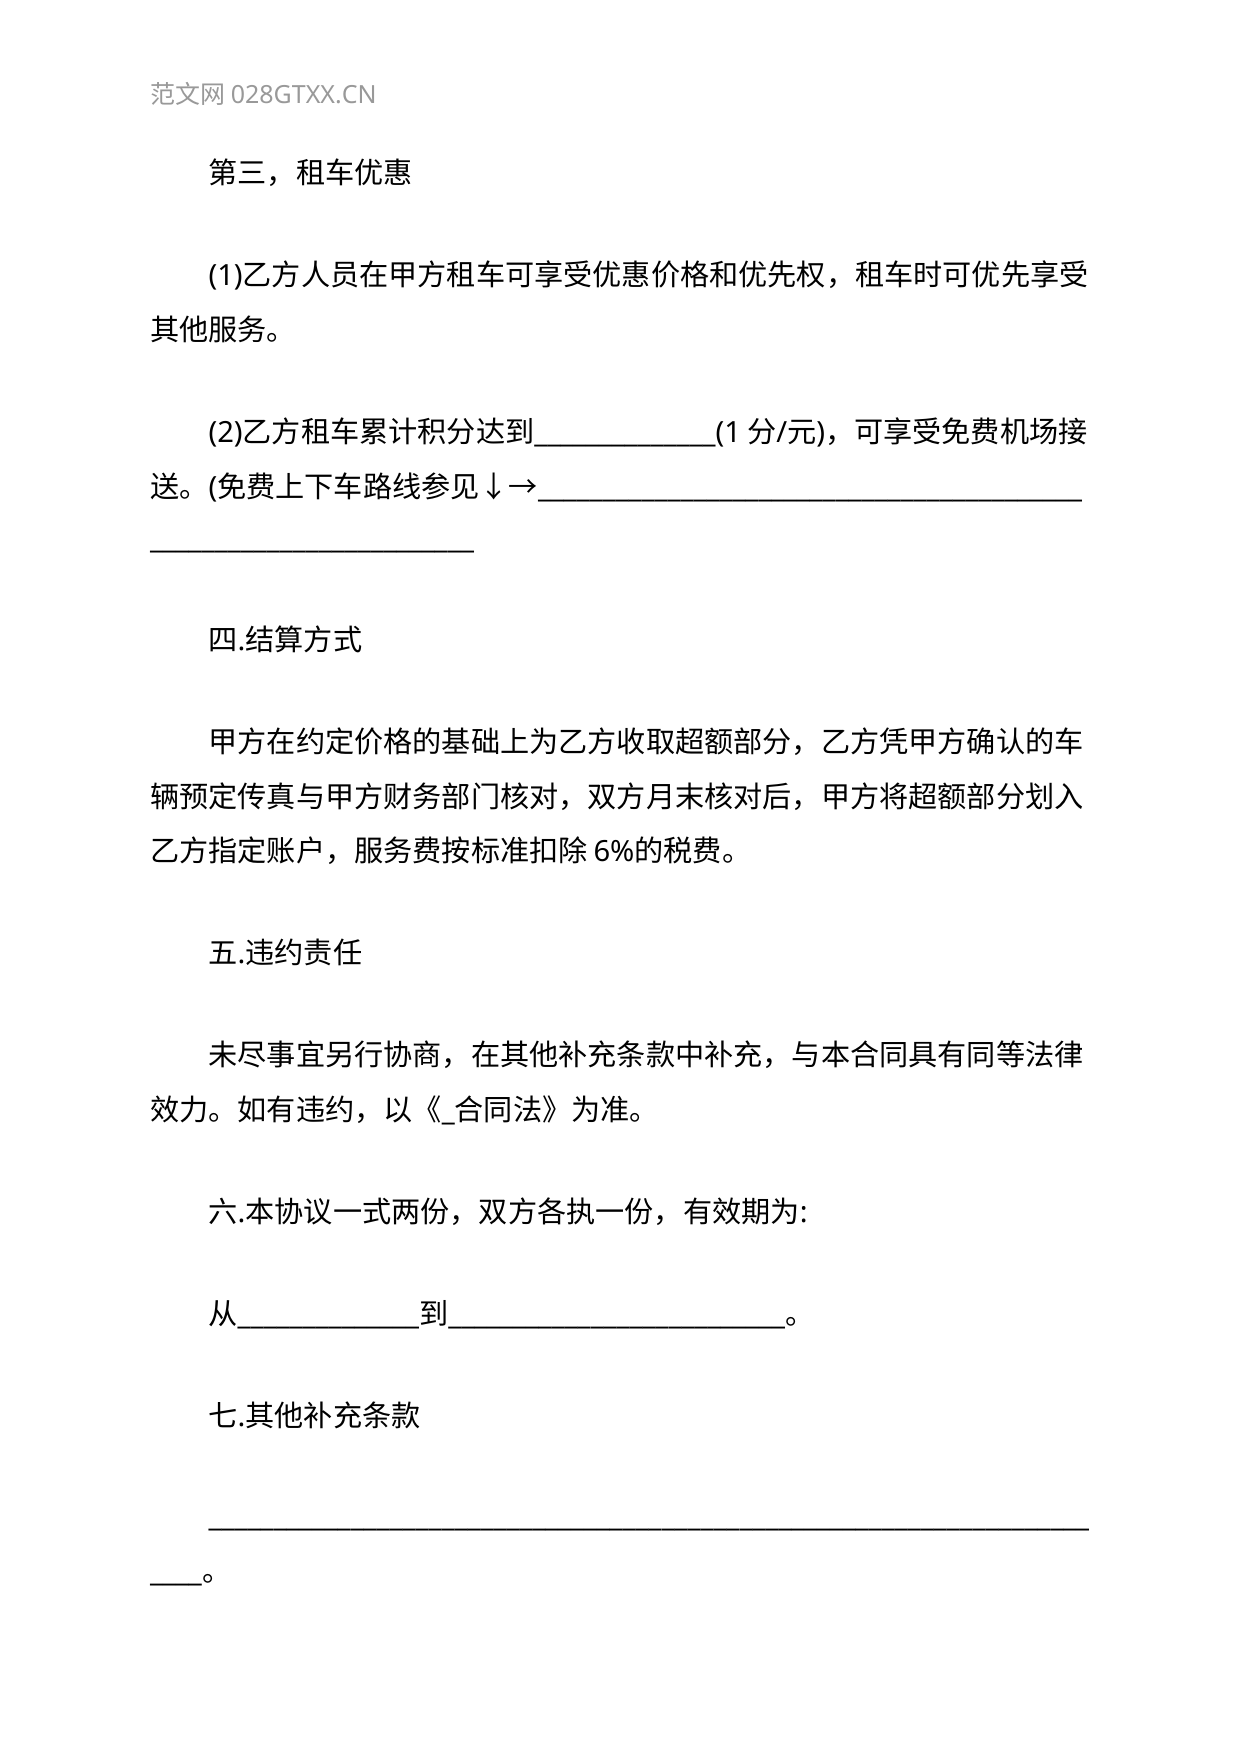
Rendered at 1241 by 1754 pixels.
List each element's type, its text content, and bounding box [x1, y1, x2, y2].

text (2)乙方租车累计积分达到______________(1分/元)，可享受免费机场接送。(免费上下车路线参见↓→___________________________________________________________________ [150, 408, 1090, 557]
text ________________________________________________________________________。 [150, 1495, 1090, 1589]
text 第三，租车优惠 [150, 150, 1090, 192]
text 未尽事宜另行协商，在其他补充条款中补充，与本合同具有同等法律效力。如有违约，以《_合同法》为准。 [150, 1032, 1090, 1129]
text 四.结算方式 [150, 616, 1090, 659]
text (1)乙方人员在甲方租车可享受优惠价格和优先权，租车时可优先享受其他服务。 [150, 252, 1090, 349]
text 甲方在约定价格的基础上为乙方收取超额部分，乙方凭甲方确认的车辆预定传真与甲方财务部门核对，双方月末核对后，甲方将超额部分划入乙方指定账户，服务费按标准扣除6%的税费。 [150, 718, 1090, 870]
text 六.本协议一式两份，双方各执一份，有效期为: [150, 1189, 1090, 1231]
text 七.其他补充条款 [150, 1393, 1090, 1435]
text 从______________到__________________________。 [150, 1291, 1090, 1333]
text 五.违约责任 [150, 930, 1090, 972]
